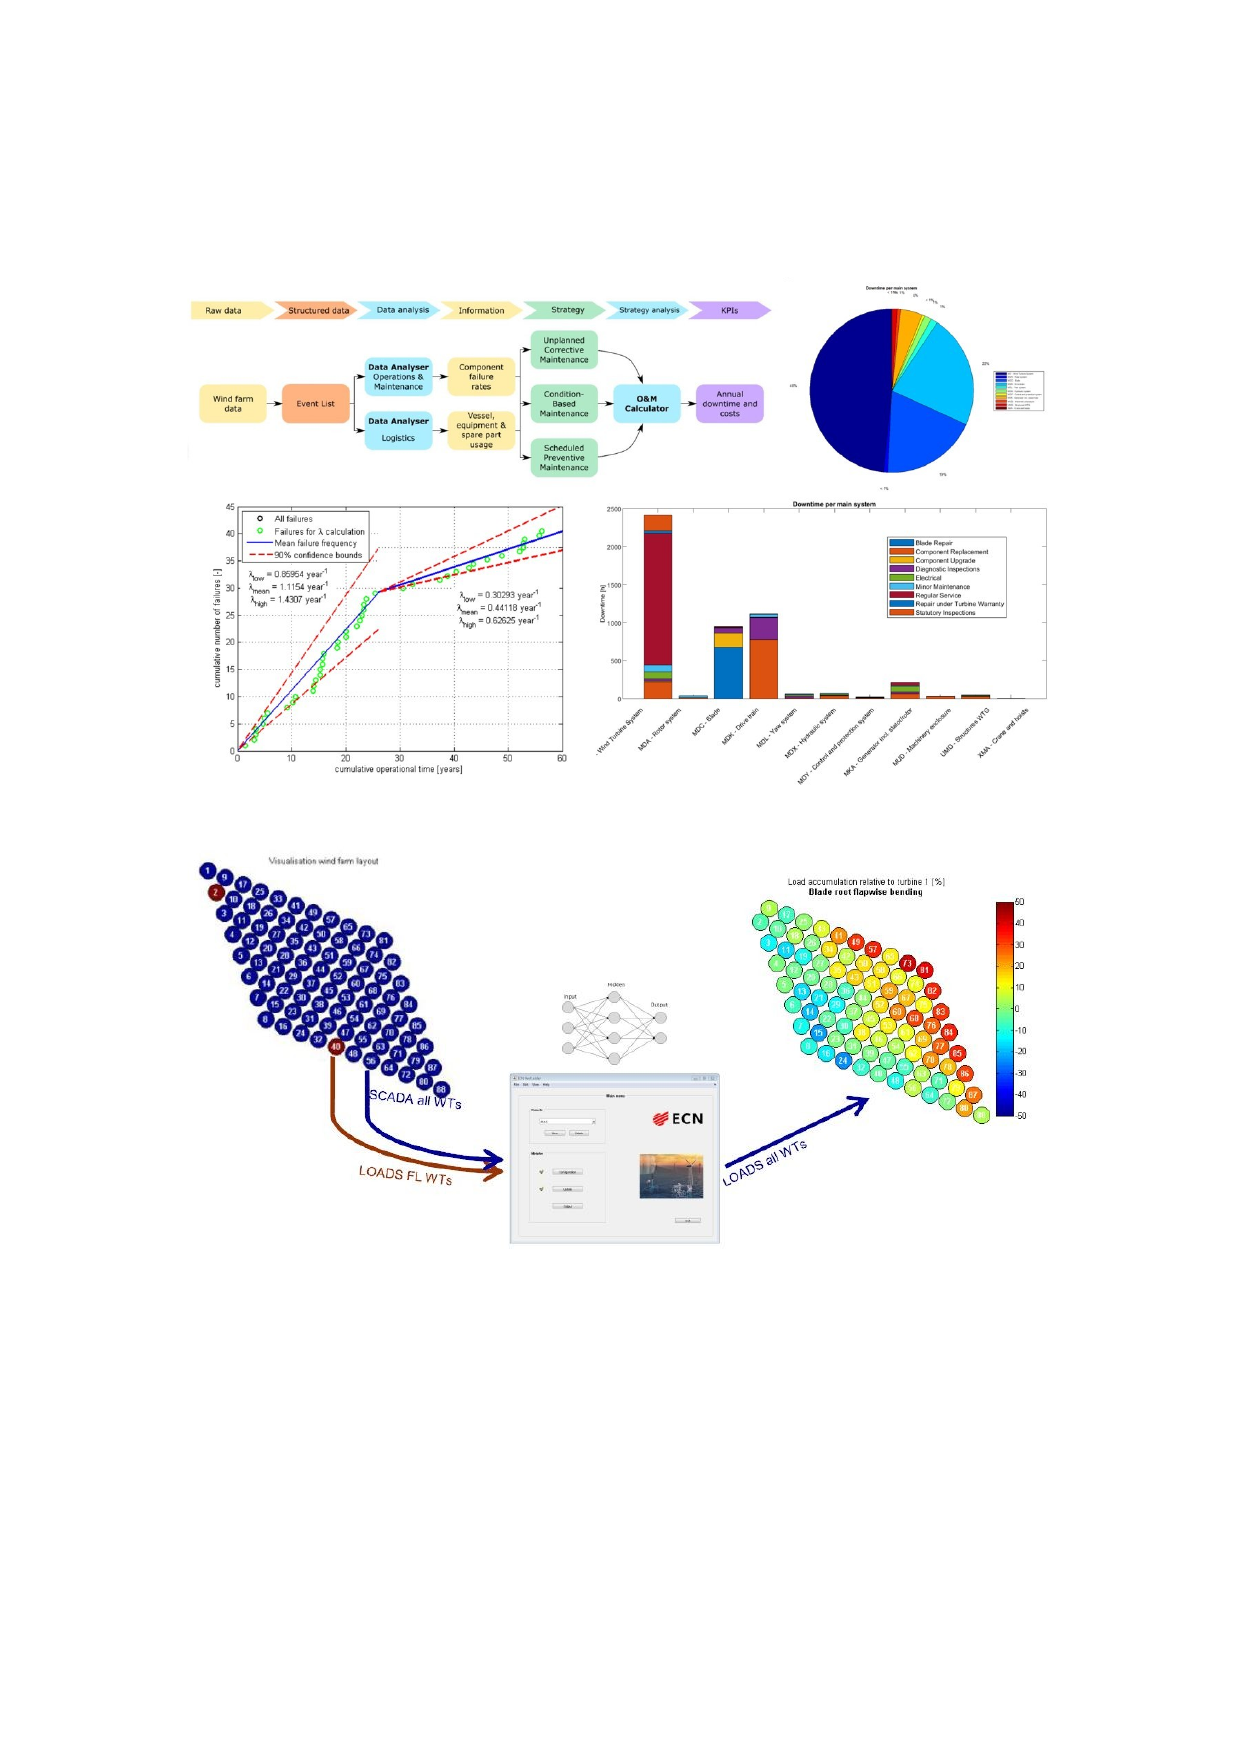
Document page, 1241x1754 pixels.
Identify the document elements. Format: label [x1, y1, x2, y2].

picture [187, 277, 1053, 788]
picture [187, 839, 1053, 1255]
